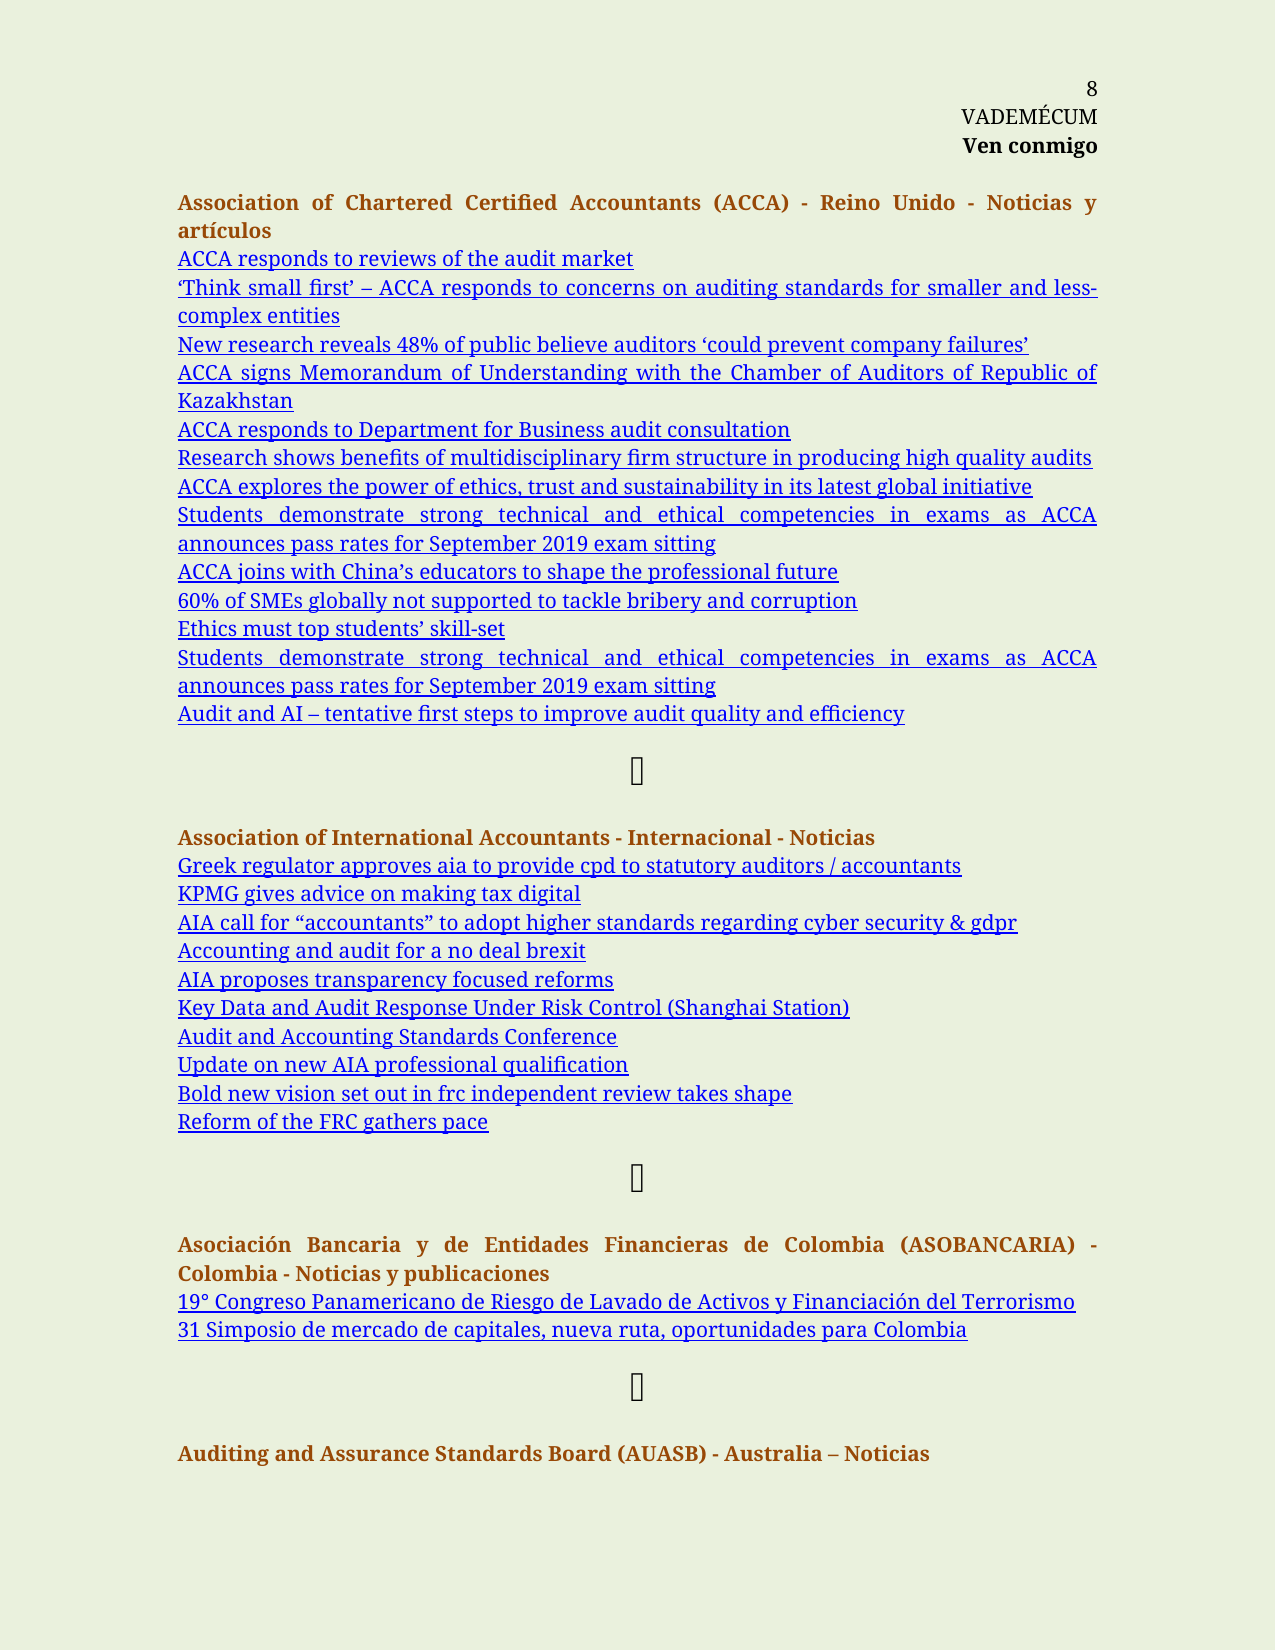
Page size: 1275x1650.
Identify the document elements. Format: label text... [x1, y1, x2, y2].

text KPMG gives advice on making tax digital [177, 879, 1098, 908]
text AIA call for “accountants” to adopt higher standards regarding cyber security & gdpr [177, 908, 1098, 936]
text Students demonstrate strong technical and ethical competencies in exams as ACCA announces pass rates for September 2019 exam sitting [177, 643, 1098, 699]
text ACCA joins with China’s educators to shape the professional future [177, 557, 1098, 586]
text 19° Congreso Panamericano de Riesgo de Lavado de Activos y Financiación del Terrorismo [177, 1287, 1098, 1316]
text ‘Think small first’ – ACCA responds to concerns on auditing standards for smaller and less-complex entities [177, 298, 1098, 330]
text Audit and AI – tentative first steps to improve audit quality and efficiency [177, 699, 1098, 728]
text Ethics must top students’ skill-set [177, 614, 1098, 643]
text ‘Think small first’ – ACCA responds to concerns on auditing standards for smaller and less-complex entities [177, 273, 1098, 297]
text Audit and Accounting Standards Conference [177, 1022, 1098, 1050]
text ACCA responds to reviews of the audit market [177, 244, 1098, 273]
text Key Data and Audit Response Under Risk Control (Shanghai Station) [177, 993, 1098, 1022]
text Accounting and audit for a no deal brexit [177, 936, 1098, 965]
text Update on new AIA professional qualification [177, 1050, 1098, 1079]
text Association of International Accountants - Internacional - Noticias [177, 823, 1098, 851]
text Greek regulator approves aia to provide cpd to statutory auditors / accountants [177, 851, 1098, 879]
text ACCA signs Memorandum of Understanding with the Chamber of Auditors of Republic of Kazakhstan [177, 358, 1098, 415]
text Auditing and Assurance Standards Board (AUASB) - Australia – Noticias [177, 1439, 1098, 1467]
text Reform of the FRC gathers pace [177, 1107, 1098, 1136]
text 60% of SMEs globally not supported to tackle bribery and corruption [177, 586, 1098, 614]
text Bold new vision set out in frc independent review takes shape [177, 1079, 1098, 1107]
text New research reveals 48% of public believe auditors ‘could prevent company failures’ [177, 330, 1098, 358]
text ACCA explores the power of ethics, trust and sustainability in its latest global initiative [177, 472, 1098, 500]
text ACCA responds to Department for Business audit consultation [177, 415, 1098, 443]
text Students demonstrate strong technical and ethical competencies in exams as ACCA announces pass rates for September 2019 exam sitting [177, 500, 1098, 557]
text Research shows benefits of multidisciplinary firm structure in producing high quality audits [177, 443, 1098, 472]
text AIA proposes transparency focused reforms [177, 965, 1098, 993]
text Asociación Bancaria y de Entidades Financieras de Colombia (ASOBANCARIA) - Colombia - Noticias y publicaciones [177, 1230, 1098, 1287]
text Association of Chartered Certified Accountants (ACCA) - Reino Unido - Noticias y artículos [177, 188, 1098, 244]
text 31 Simposio de mercado de capitales, nueva ruta, oportunidades para Colombia [177, 1316, 1098, 1344]
